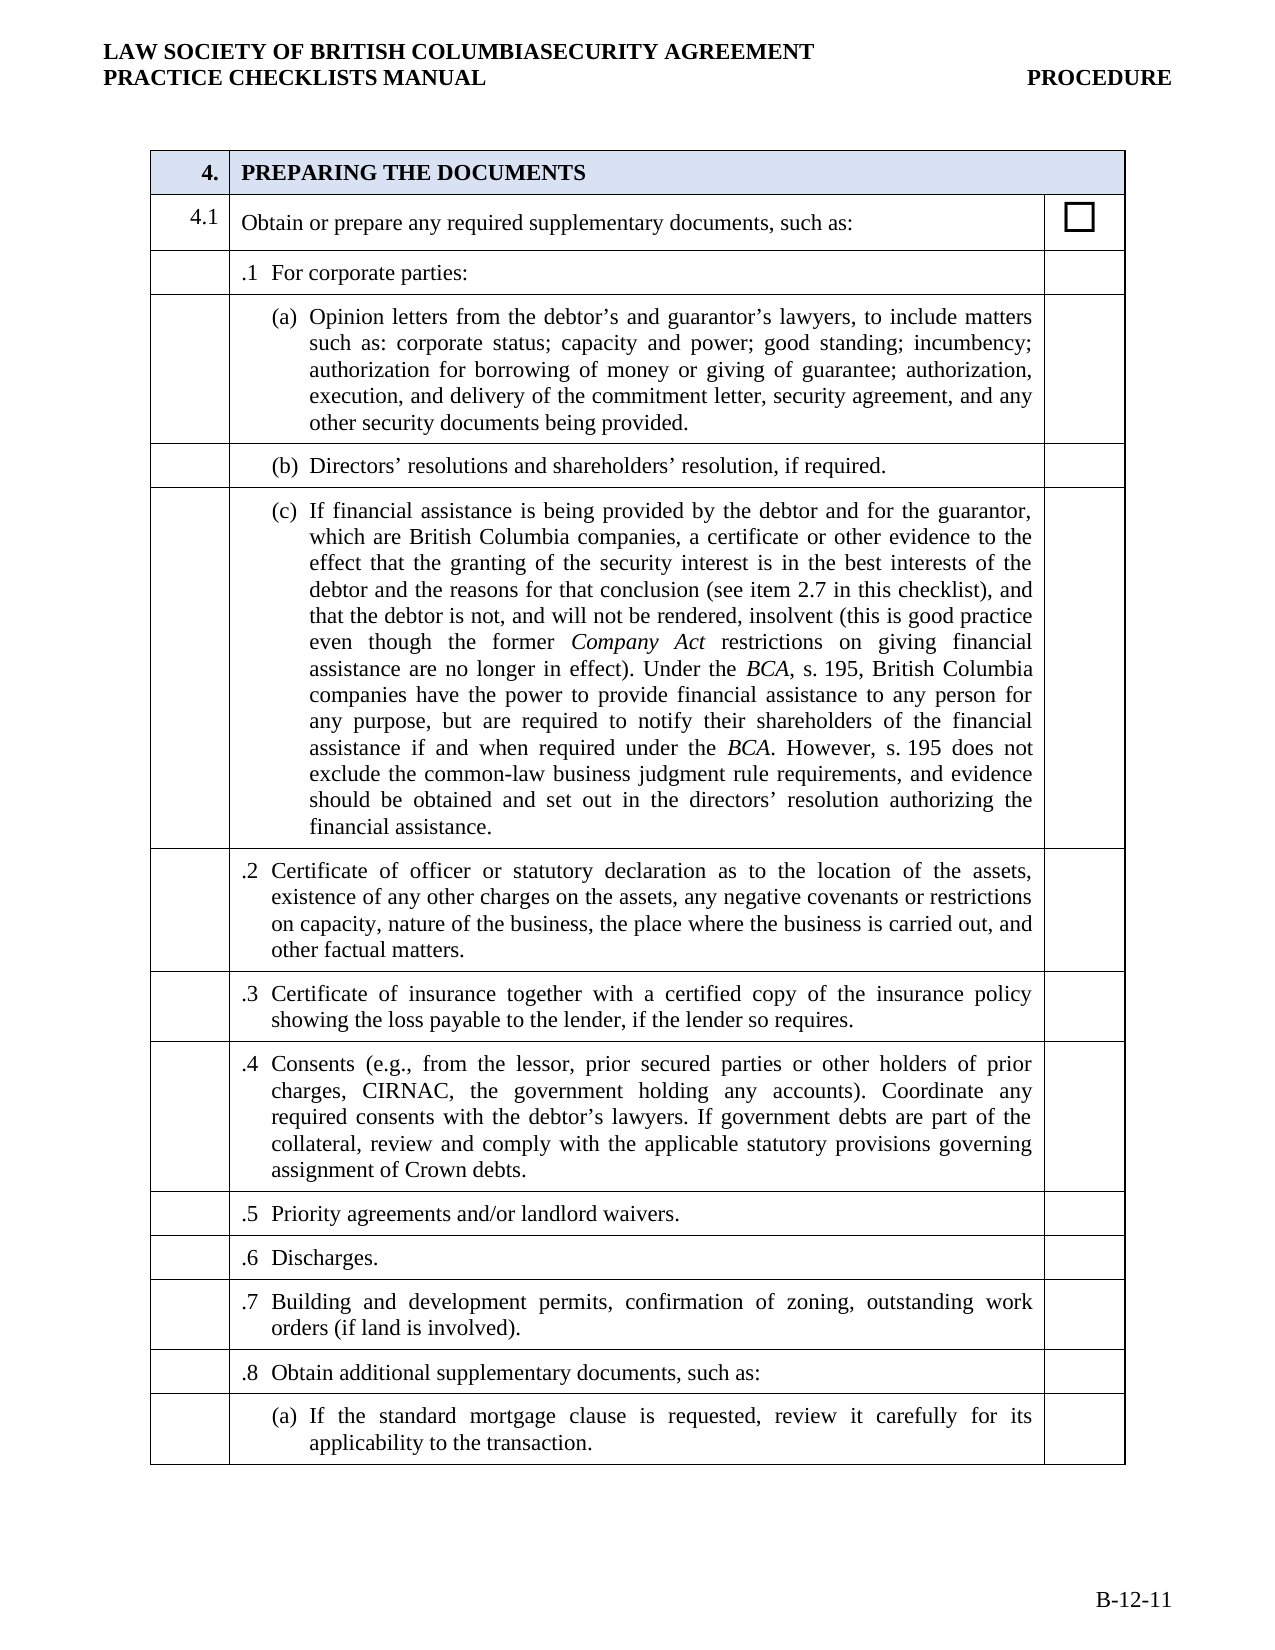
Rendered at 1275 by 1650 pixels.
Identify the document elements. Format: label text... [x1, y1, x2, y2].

table_cell .1 For corporate parties: [230, 251, 1044, 294]
table_cell [1045, 444, 1124, 487]
table_cell (c) If financial assistance is being provided by the debtor and for the guarantor, which are British Columbia companies, a certificate or other evidence to the effect that the granting of the security interest is in the best interests of the debtor and the reasons for that conclusion (see item 2.7 in this checklist), and that the debtor is not, and will not be rendered, insolvent (this is good practice even though the former Company Act restrictions on giving financial assistance are no longer in effect). Under the BCA, s. 195, British Columbia companies have the power to provide financial assistance to any person for any purpose, but are required to notify their shareholders of the financial assistance if and when required under the BCA. However, s. 195 does not exclude the common-law business judgment rule requirements, and evidence should be obtained and set out in the directors’ resolution authorizing the financial assistance. [230, 488, 1044, 848]
table_cell .2 Certificate of officer or statutory declaration as to the location of the assets, existence of any other charges on the assets, any negative covenants or restrictions on capacity, nature of the business, the place where the business is carried out, and other factual matters. [230, 849, 1044, 971]
table_cell [1045, 972, 1124, 1041]
table_cell [1045, 1350, 1124, 1393]
table_cell .7 Building and development permits, confirmation of zoning, outstanding work orders (if land is involved). [230, 1280, 1044, 1349]
table_cell [151, 1042, 229, 1191]
table_cell [151, 295, 229, 443]
table_cell [151, 1280, 229, 1349]
table_cell .4 Consents (e.g., from the lessor, prior secured parties or other holders of prior charges, CIRNAC, the government holding any accounts). Coordinate any required consents with the debtor’s lawyers. If government debts are part of the collateral, review and comply with the applicable statutory provisions governing assignment of Crown debts. [230, 1042, 1044, 1191]
table_cell .3 Certificate of insurance together with a certified copy of the insurance policy showing the loss payable to the lender, if the lender so requires. [230, 972, 1044, 1041]
table_cell [151, 972, 229, 1041]
table_cell [1045, 251, 1124, 294]
table_cell [151, 849, 229, 971]
table_cell [1045, 1236, 1124, 1279]
table_header 4. [151, 151, 229, 194]
table_cell [1045, 195, 1124, 250]
table_cell (a) Opinion letters from the debtor’s and guarantor’s lawyers, to include matters such as: corporate status; capacity and power; good standing; incumbency; authorization for borrowing of money or giving of guarantee; authorization, execution, and delivery of the commitment letter, security agreement, and any other security documents being provided. [230, 295, 1044, 443]
table_cell [151, 444, 229, 487]
table_cell [1045, 488, 1124, 848]
table_cell 4.1 [151, 195, 229, 250]
table_cell [151, 1192, 229, 1235]
table_header preparing the documents [230, 151, 1124, 194]
table_cell (a) If the standard mortgage clause is requested, review it carefully for its applicability to the transaction. [230, 1394, 1044, 1464]
table_cell [1045, 1042, 1124, 1191]
table_cell [151, 1350, 229, 1393]
table_cell (b) Directors’ resolutions and shareholders’ resolution, if required. [230, 444, 1044, 487]
table_cell Obtain or prepare any required supplementary documents, such as: [230, 195, 1044, 250]
table_cell [151, 488, 229, 848]
table_cell [1045, 1280, 1124, 1349]
table_cell [1045, 295, 1124, 443]
table_cell .8 Obtain additional supplementary documents, such as: [230, 1350, 1044, 1393]
table_cell .6 Discharges. [230, 1236, 1044, 1279]
table_cell [1045, 1192, 1124, 1235]
table_cell [1045, 849, 1124, 971]
table_cell [1045, 1394, 1124, 1464]
table_cell [151, 251, 229, 294]
table_cell .5 Priority agreements and/or landlord waivers. [230, 1192, 1044, 1235]
table_cell [151, 1394, 229, 1464]
table_cell [151, 1236, 229, 1279]
